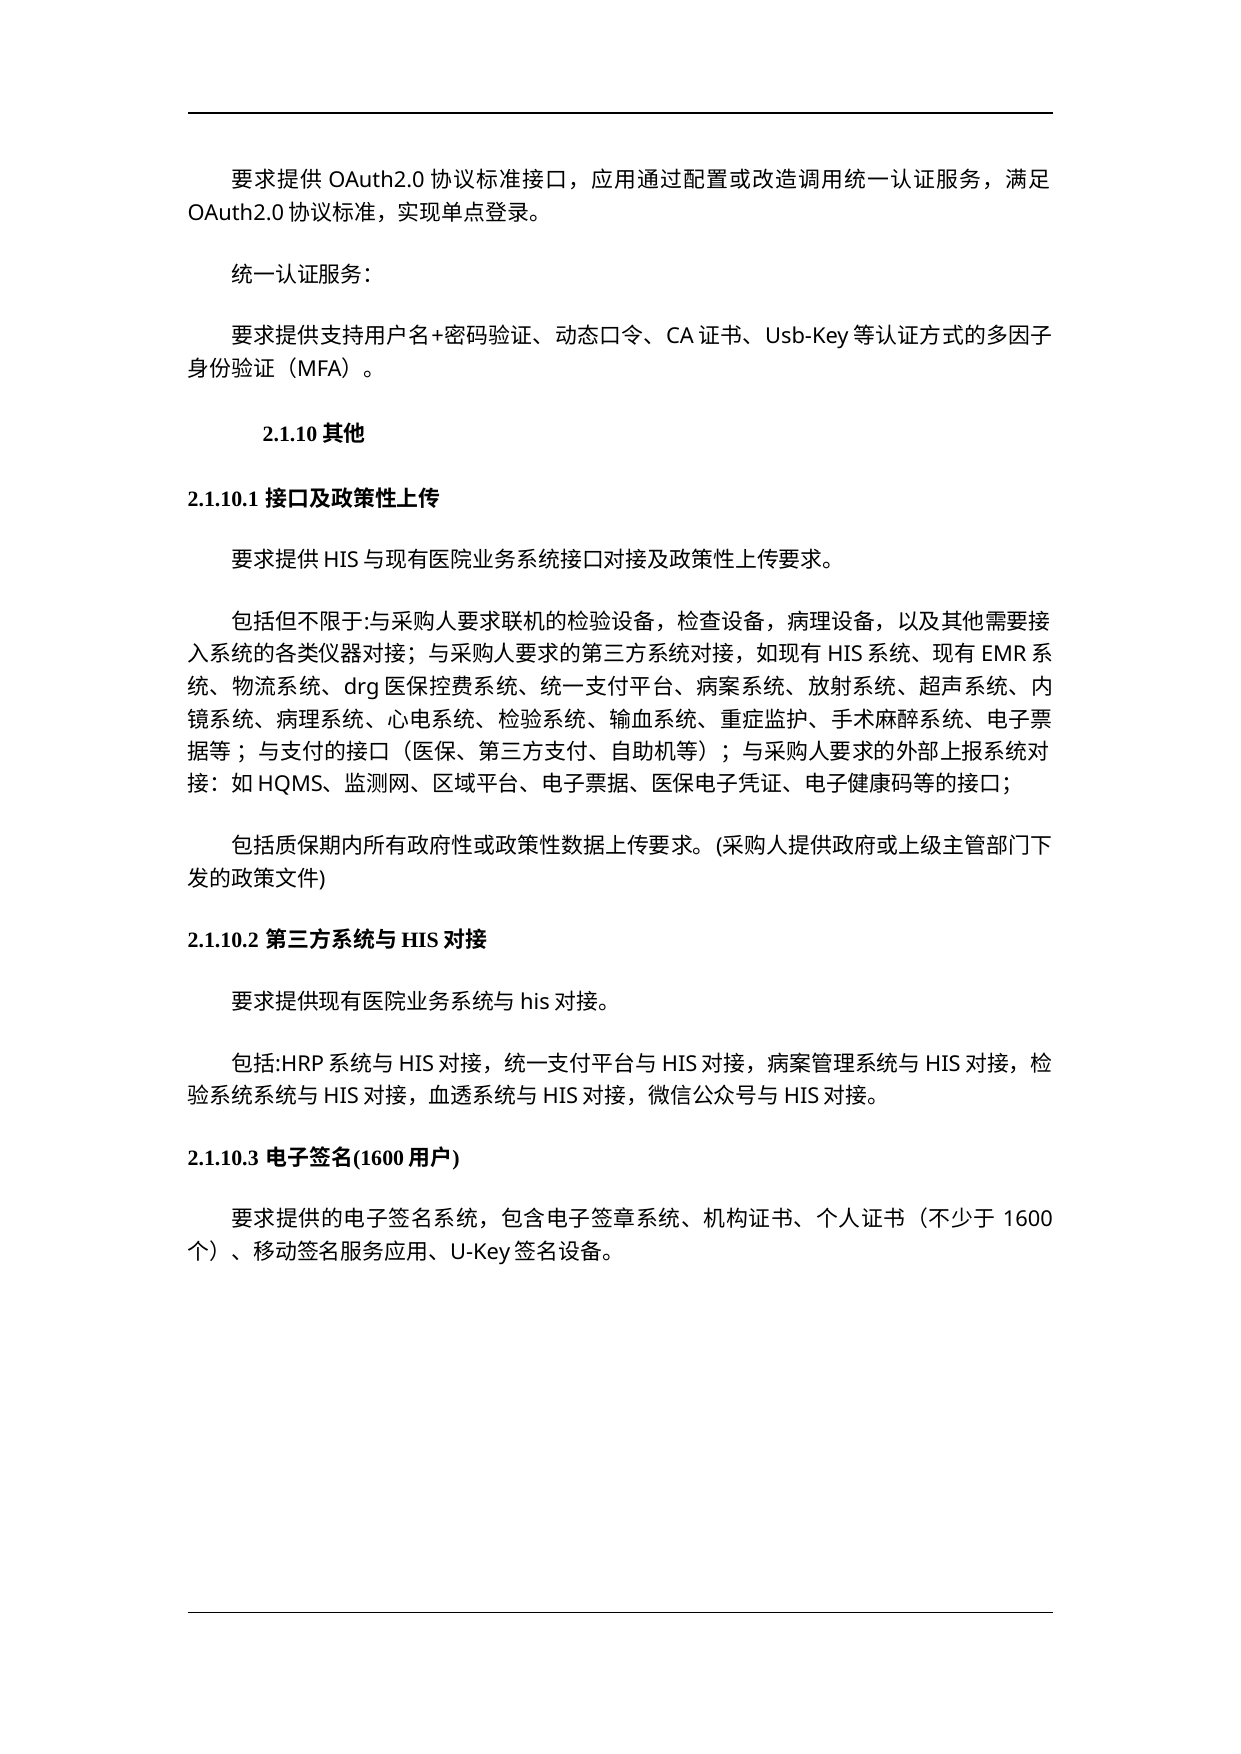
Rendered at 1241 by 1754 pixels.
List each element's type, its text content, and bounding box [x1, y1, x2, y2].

list 电子签名(1600用户) [187, 1139, 1053, 1172]
text 包括质保期内所有政府性或政策性数据上传要求。(采购人提供政府或上级主管部门下发的政策文件) [187, 828, 1053, 893]
text 要求提供的电子签名系统，包含电子签章系统、机构证书、个人证书（不少于1600个）、移动签名服务应用、U-Key签名设备。 [187, 1201, 1053, 1266]
list 接口及政策性上传 [187, 480, 1053, 513]
text 要求提供现有医院业务系统与his对接。 [187, 984, 1053, 1016]
text 包括:HRP系统与HIS对接，统一支付平台与HIS对接，病案管理系统与HIS对接，检验系统系统与HIS对接，血透系统与HIS对接，微信公众号与HIS对接。 [187, 1045, 1053, 1110]
list 其他 [262, 415, 1053, 448]
text 要求提供HIS与现有医院业务系统接口对接及政策性上传要求。 [187, 542, 1053, 574]
text 包括但不限于:与采购人要求联机的检验设备，检查设备，病理设备，以及其他需要接入系统的各类仪器对接；与采购人要求的第三方系统对接，如现有HIS系统、现有EMR系统、物流系统、drg医保控费系统、统一支付平台、病案系统、放射系统、超声系统、内镜系统、病理系统、心电系统、检验系统、输血系统、重症监护、手术麻醉系统、电子票据等 ；与支付的接口（医保、第三方支付、自助机等）；与采购人要求的外部上报系统对接：如HQMS、监测网、区域平台、电子票据、医保电子凭证、电子健康码等的接口； [187, 604, 1053, 799]
text 统一认证服务： [187, 256, 1053, 289]
list 第三方系统与HIS对接 [187, 922, 1053, 954]
text 要求提供OAuth2.0协议标准接口，应用通过配置或改造调用统一认证服务，满足OAuth2.0协议标准，实现单点登录。 [187, 162, 1053, 227]
text 要求提供支持用户名+密码验证、动态口令、CA证书、Usb-Key等认证方式的多因子身份验证（MFA）。 [187, 318, 1053, 383]
